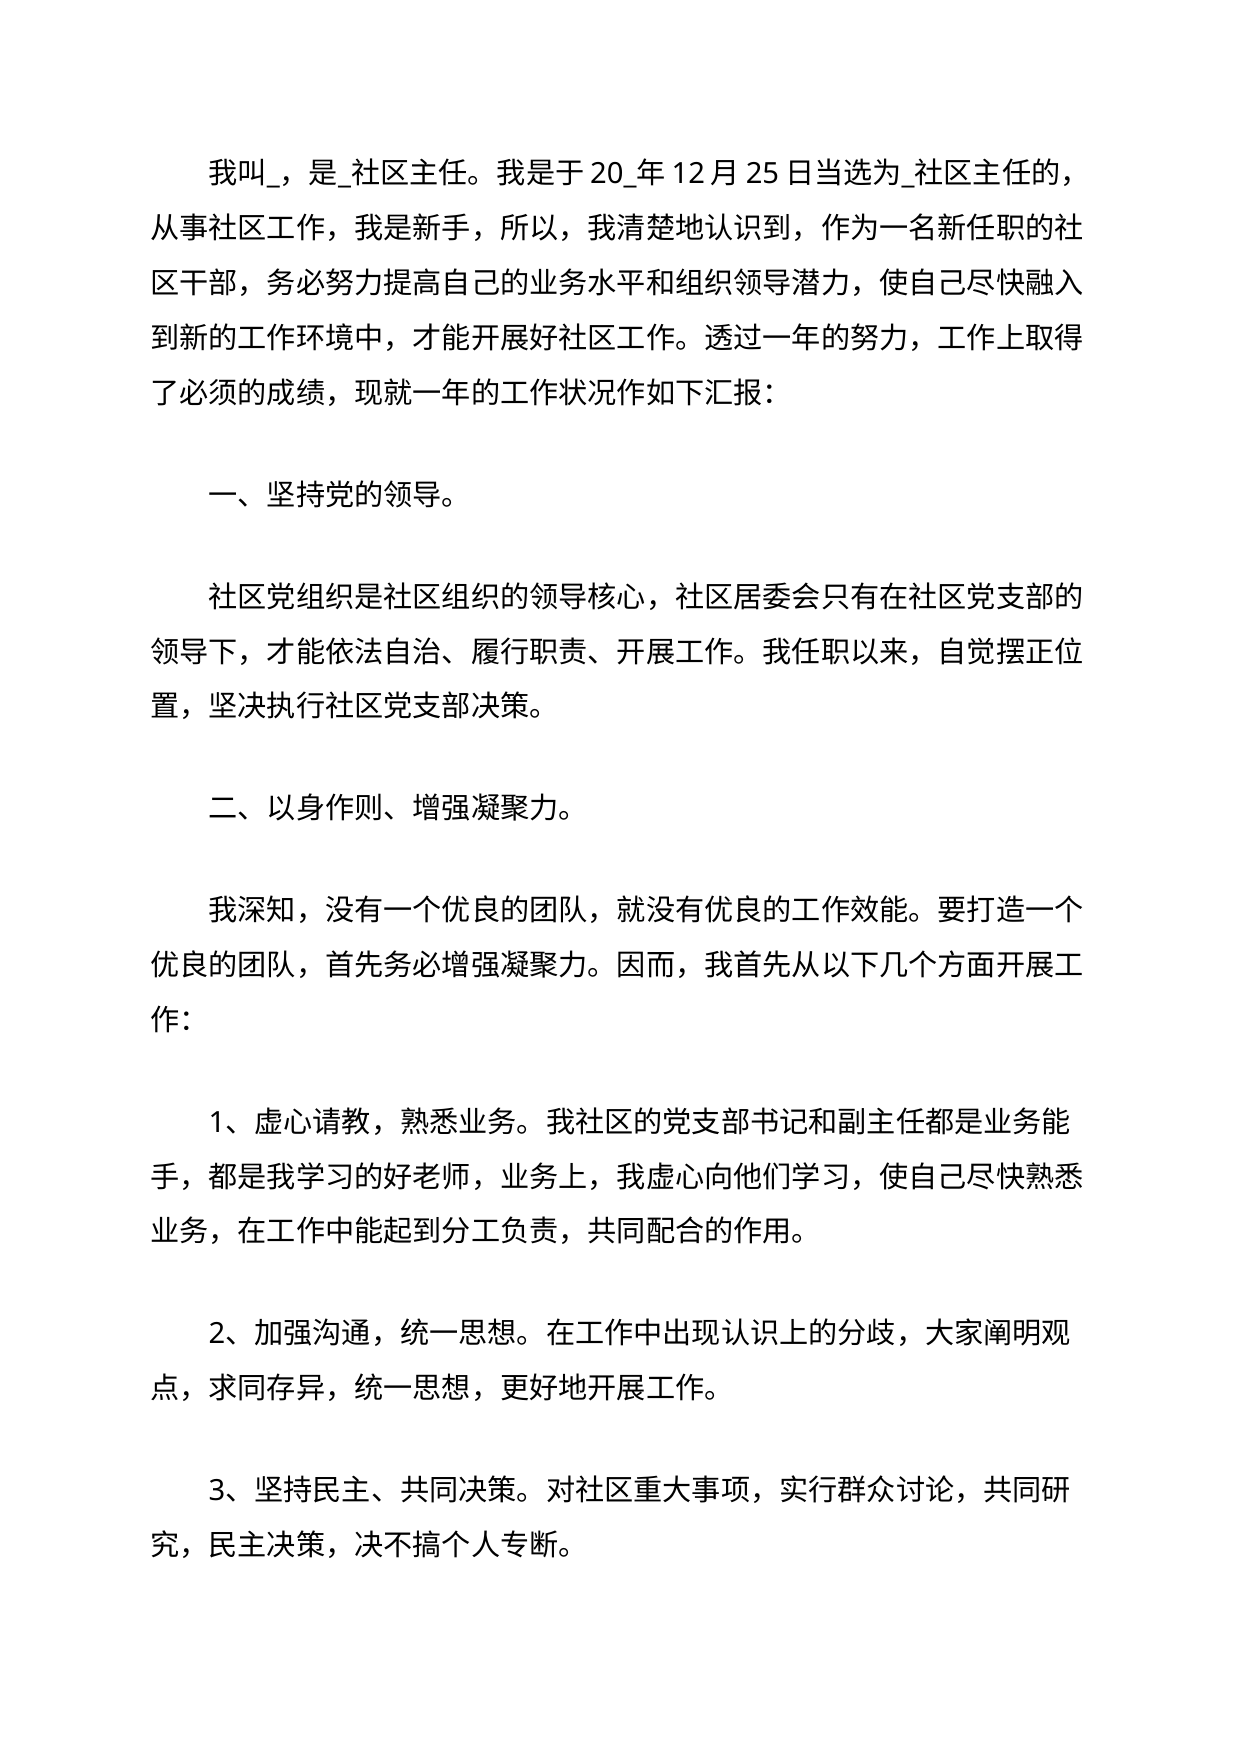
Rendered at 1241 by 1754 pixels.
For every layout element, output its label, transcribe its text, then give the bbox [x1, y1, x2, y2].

text 我叫_，是_社区主任。我是于20_年12月25日当选为_社区主任的，从事社区工作，我是新手，所以，我清楚地认识到，作为一名新任职的社区干部，务必努力提高自己的业务水平和组织领导潜力，使自己尽快融入到新的工作环境中，才能开展好社区工作。透过一年的努力，工作上取得了必须的成绩，现就一年的工作状况作如下汇报： [150, 150, 1090, 412]
text 2、加强沟通，统一思想。在工作中出现认识上的分歧，大家阐明观点，求同存异，统一思想，更好地开展工作。 [150, 1310, 1090, 1407]
text 我深知，没有一个优良的团队，就没有优良的工作效能。要打造一个优良的团队，首先务必增强凝聚力。因而，我首先从以下几个方面开展工作： [150, 887, 1090, 1039]
text 一、坚持党的领导。 [150, 471, 1090, 514]
text 二、以身作则、增强凝聚力。 [150, 785, 1090, 827]
text 3、坚持民主、共同决策。对社区重大事项，实行群众讨论，共同研究，民主决策，决不搞个人专断。 [150, 1467, 1090, 1564]
text 社区党组织是社区组织的领导核心，社区居委会只有在社区党支部的领导下，才能依法自治、履行职责、开展工作。我任职以来，自觉摆正位置，坚决执行社区党支部决策。 [150, 573, 1090, 725]
text 1、虚心请教，熟悉业务。我社区的党支部书记和副主任都是业务能手，都是我学习的好老师，业务上，我虚心向他们学习，使自己尽快熟悉业务，在工作中能起到分工负责，共同配合的作用。 [150, 1098, 1090, 1250]
